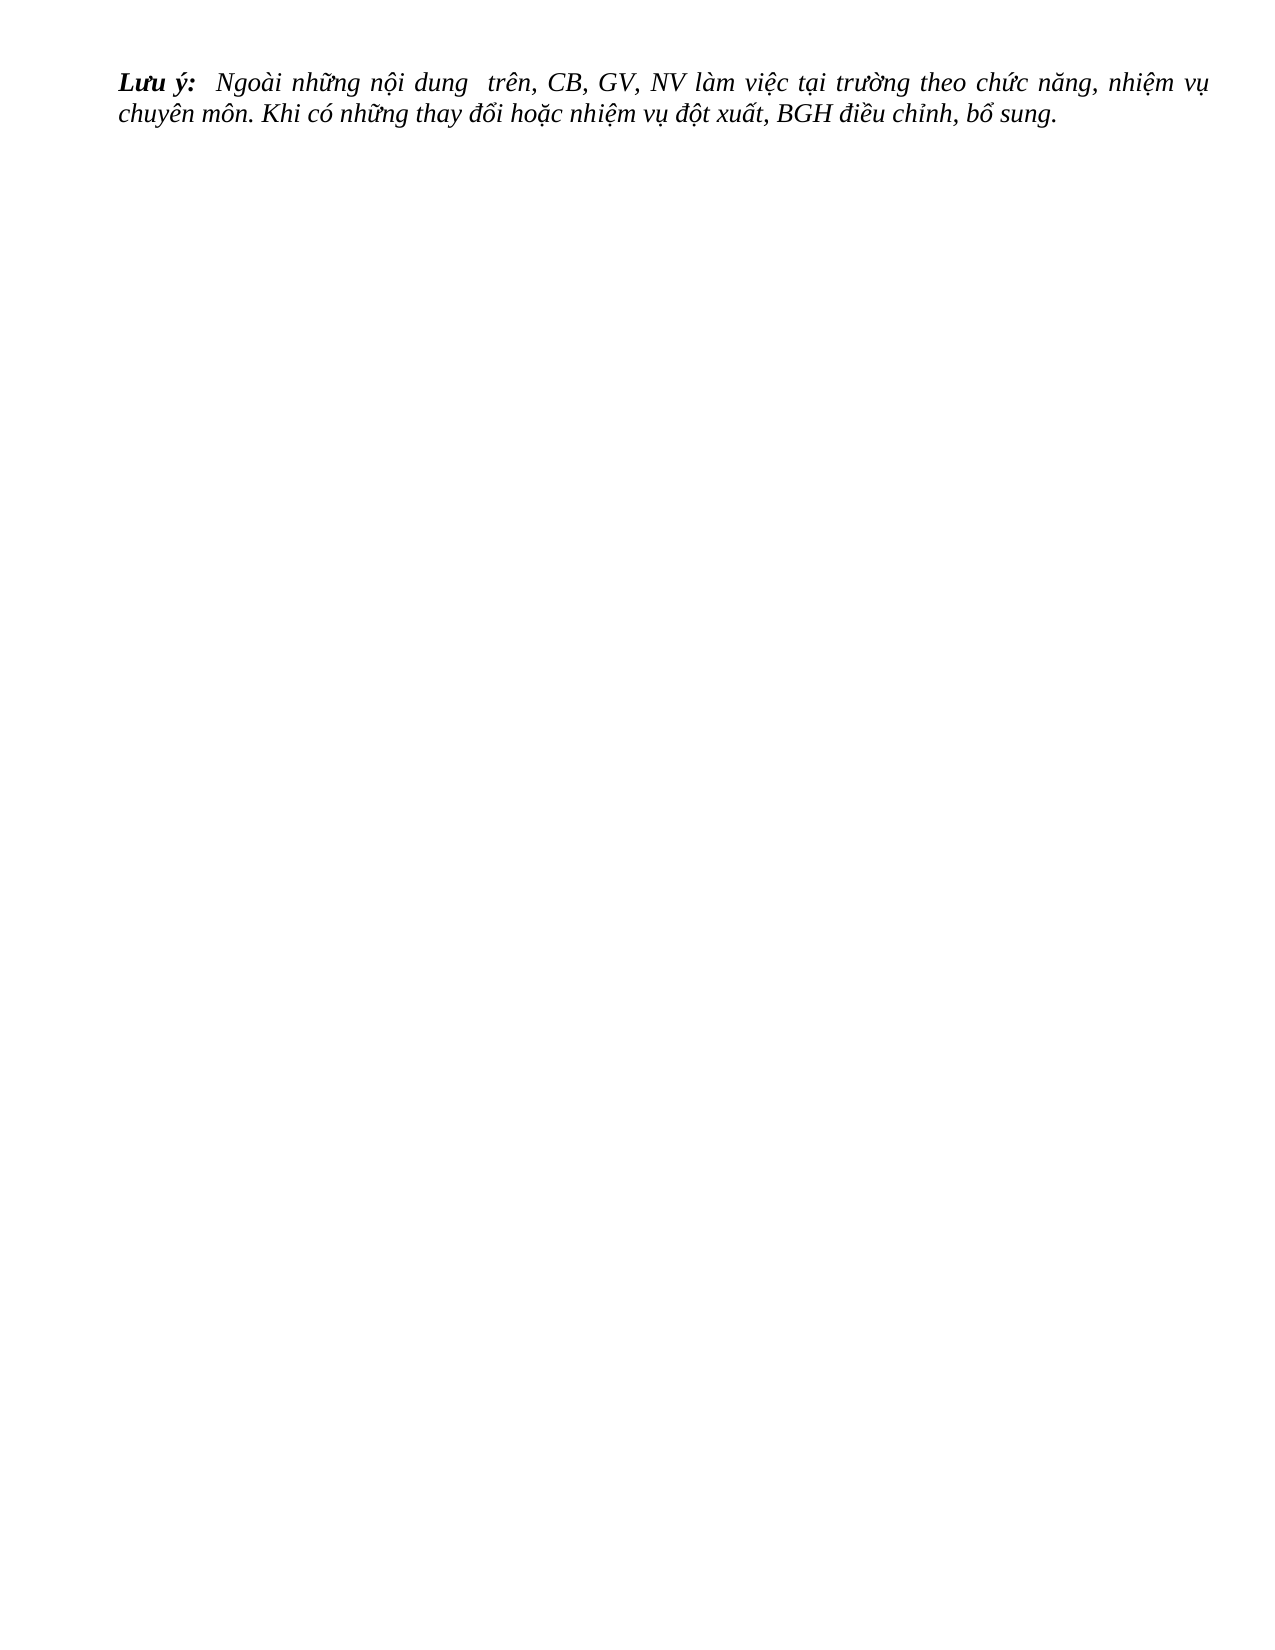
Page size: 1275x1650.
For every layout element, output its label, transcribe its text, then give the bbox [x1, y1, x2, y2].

text Lưu ý: Ngoài những nội dung trên, CB, GV, NV làm việc tại trường theo chức năng, nhiệm vụ chuyên môn. Khi có những thay đổi hoặc nhiệm vụ đột xuất, BGH điều chỉnh, bổ sung. [118, 66, 1211, 128]
